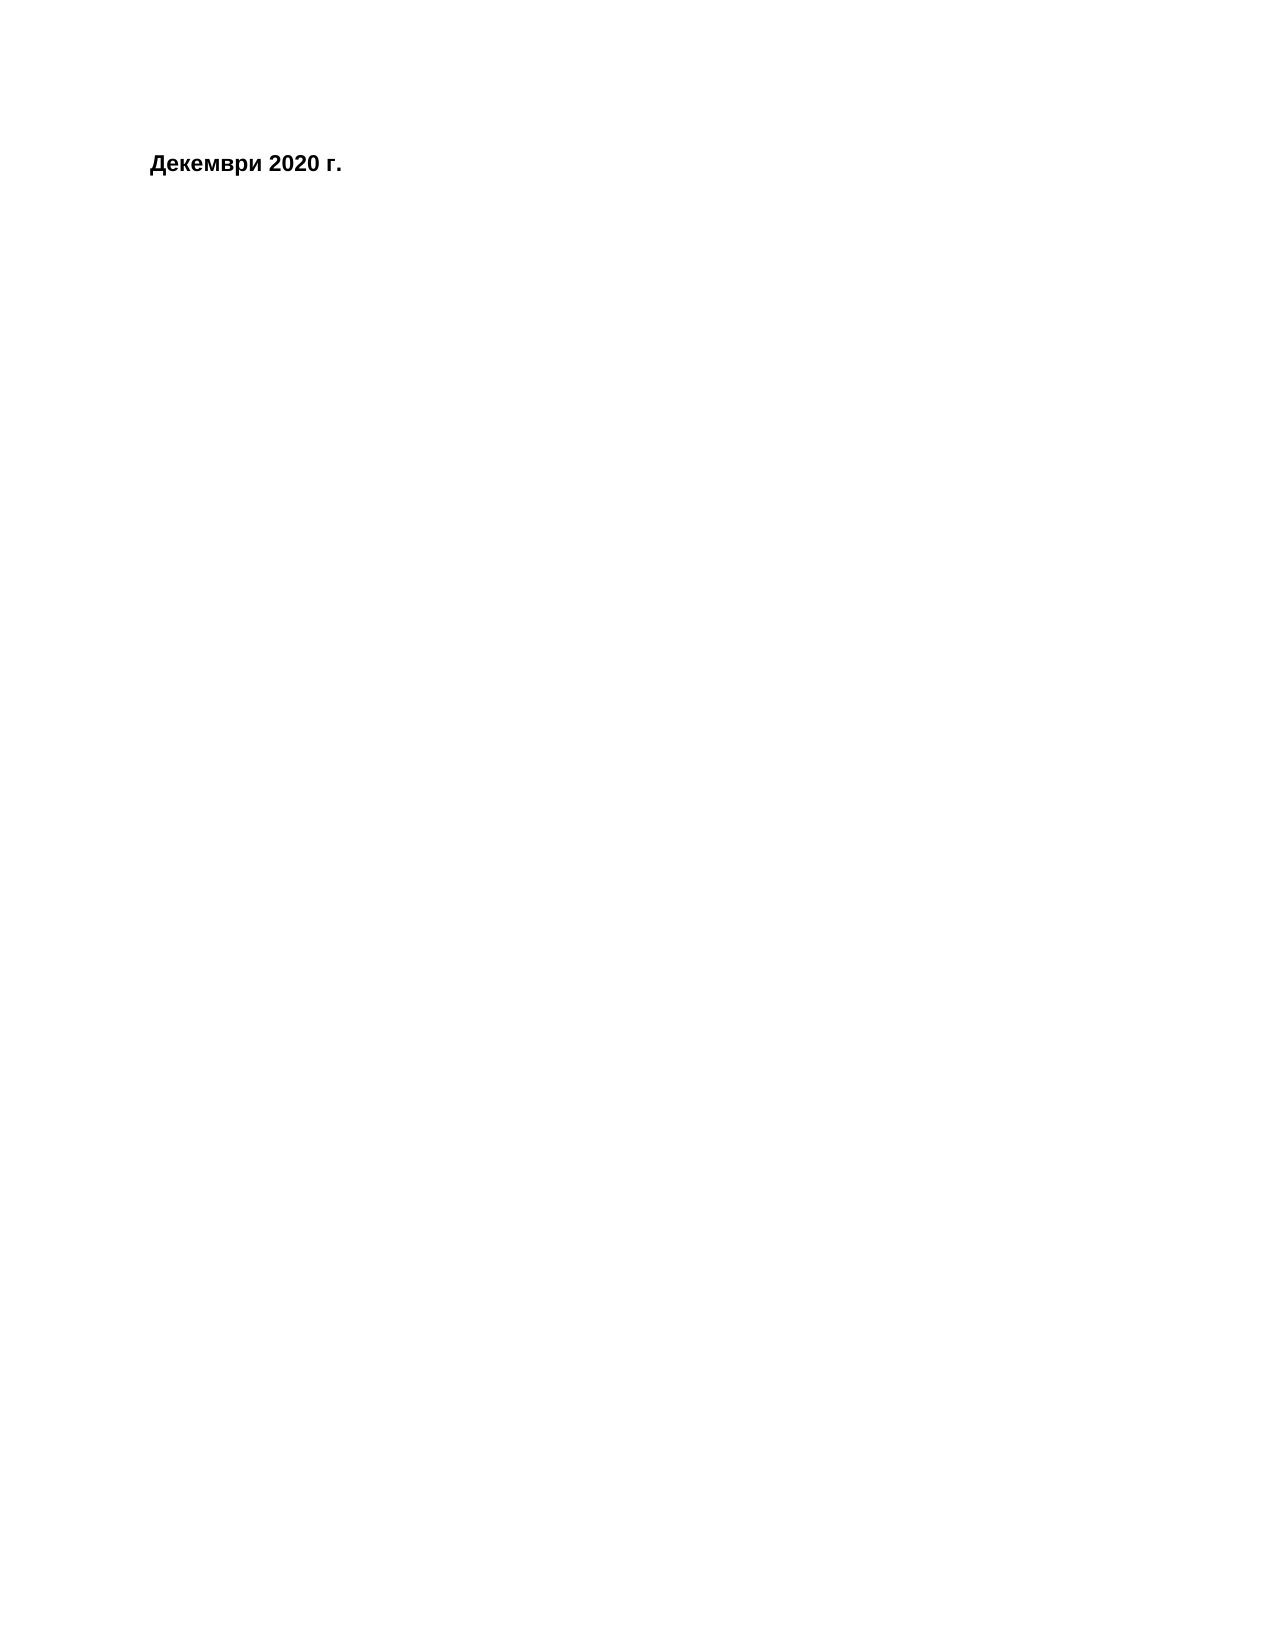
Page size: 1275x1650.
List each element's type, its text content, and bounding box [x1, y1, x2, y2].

text Декември 2020 г. [150, 150, 1125, 176]
